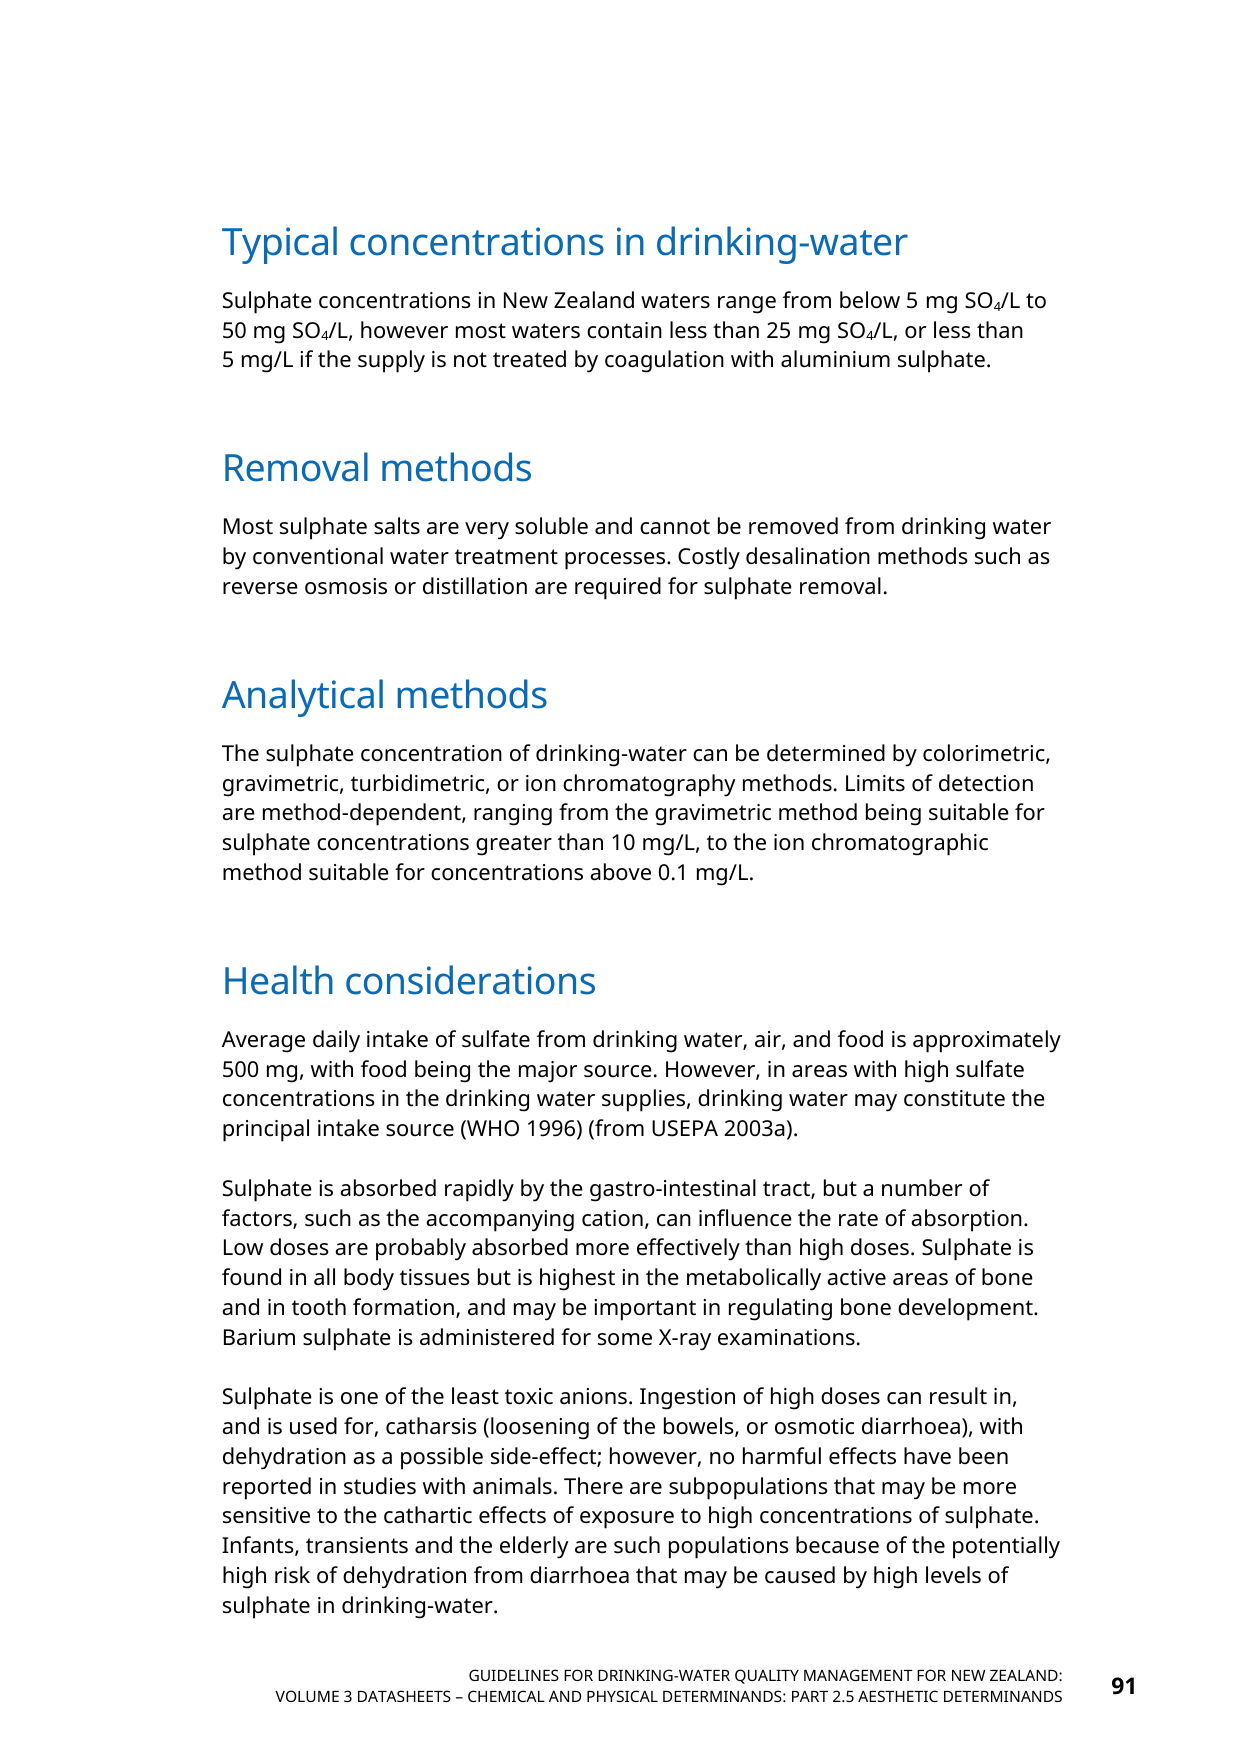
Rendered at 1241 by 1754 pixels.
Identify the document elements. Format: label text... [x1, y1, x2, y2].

text Average daily intake of sulfate from drinking water, air, and food is approximately 500 mg, with food being the major source. However, in areas with high sulfate concentrations in the drinking water supplies, drinking water may constitute the principal intake source (WHO 1996) (from USEPA 2003a). [222, 1024, 1063, 1143]
subtitle Typical concentrations in drinking-water [222, 215, 1063, 266]
text Sulphate is absorbed rapidly by the gastro-intestinal tract, but a number of factors, such as the accompanying cation, can influence the rate of absorption. Low doses are probably absorbed more effectively than high doses. Sulphate is found in all body tissues but is highest in the metabolically active areas of bone and in tooth formation, and may be important in regulating bone development. Barium sulphate is administered for some X-ray examinations. [222, 1173, 1063, 1351]
subtitle Health considerations [222, 954, 1063, 1005]
text Sulphate is one of the least toxic anions. Ingestion of high doses can result in, and is used for, catharsis (loosening of the bowels, or osmotic diarrhoea), with dehydration as a possible side-effect; however, no harmful effects have been reported in studies with animals. There are subpopulations that may be more sensitive to the cathartic effects of exposure to high concentrations of sulphate. Infants, transients and the elderly are such populations because of the potentially high risk of dehydration from diarrhoea that may be caused by high levels of sulphate in drinking-water. [222, 1381, 1063, 1619]
subtitle Analytical methods [222, 668, 1063, 719]
text Sulphate concentrations in New Zealand waters range from below 5 mg SO4/L to 50 mg SO4/L, however most waters contain less than 25 mg SO4/L, or less than 5 mg/L if the supply is not treated by coagulation with aluminium sulphate. [222, 285, 1063, 374]
text Most sulphate salts are very soluble and cannot be removed from drinking water by conventional water treatment processes. Costly desalination methods such as reverse osmosis or distillation are required for sulphate removal. [222, 511, 1063, 601]
text The sulphate concentration of drinking-water can be determined by colorimetric, gravimetric, turbidimetric, or ion chromatography methods. Limits of detection are method-dependent, ranging from the gravimetric method being suitable for sulphate concentrations greater than 10 mg/L, to the ion chromatographic method suitable for concentrations above 0.1 mg/L. [222, 738, 1063, 887]
subtitle Removal methods [222, 441, 1063, 492]
